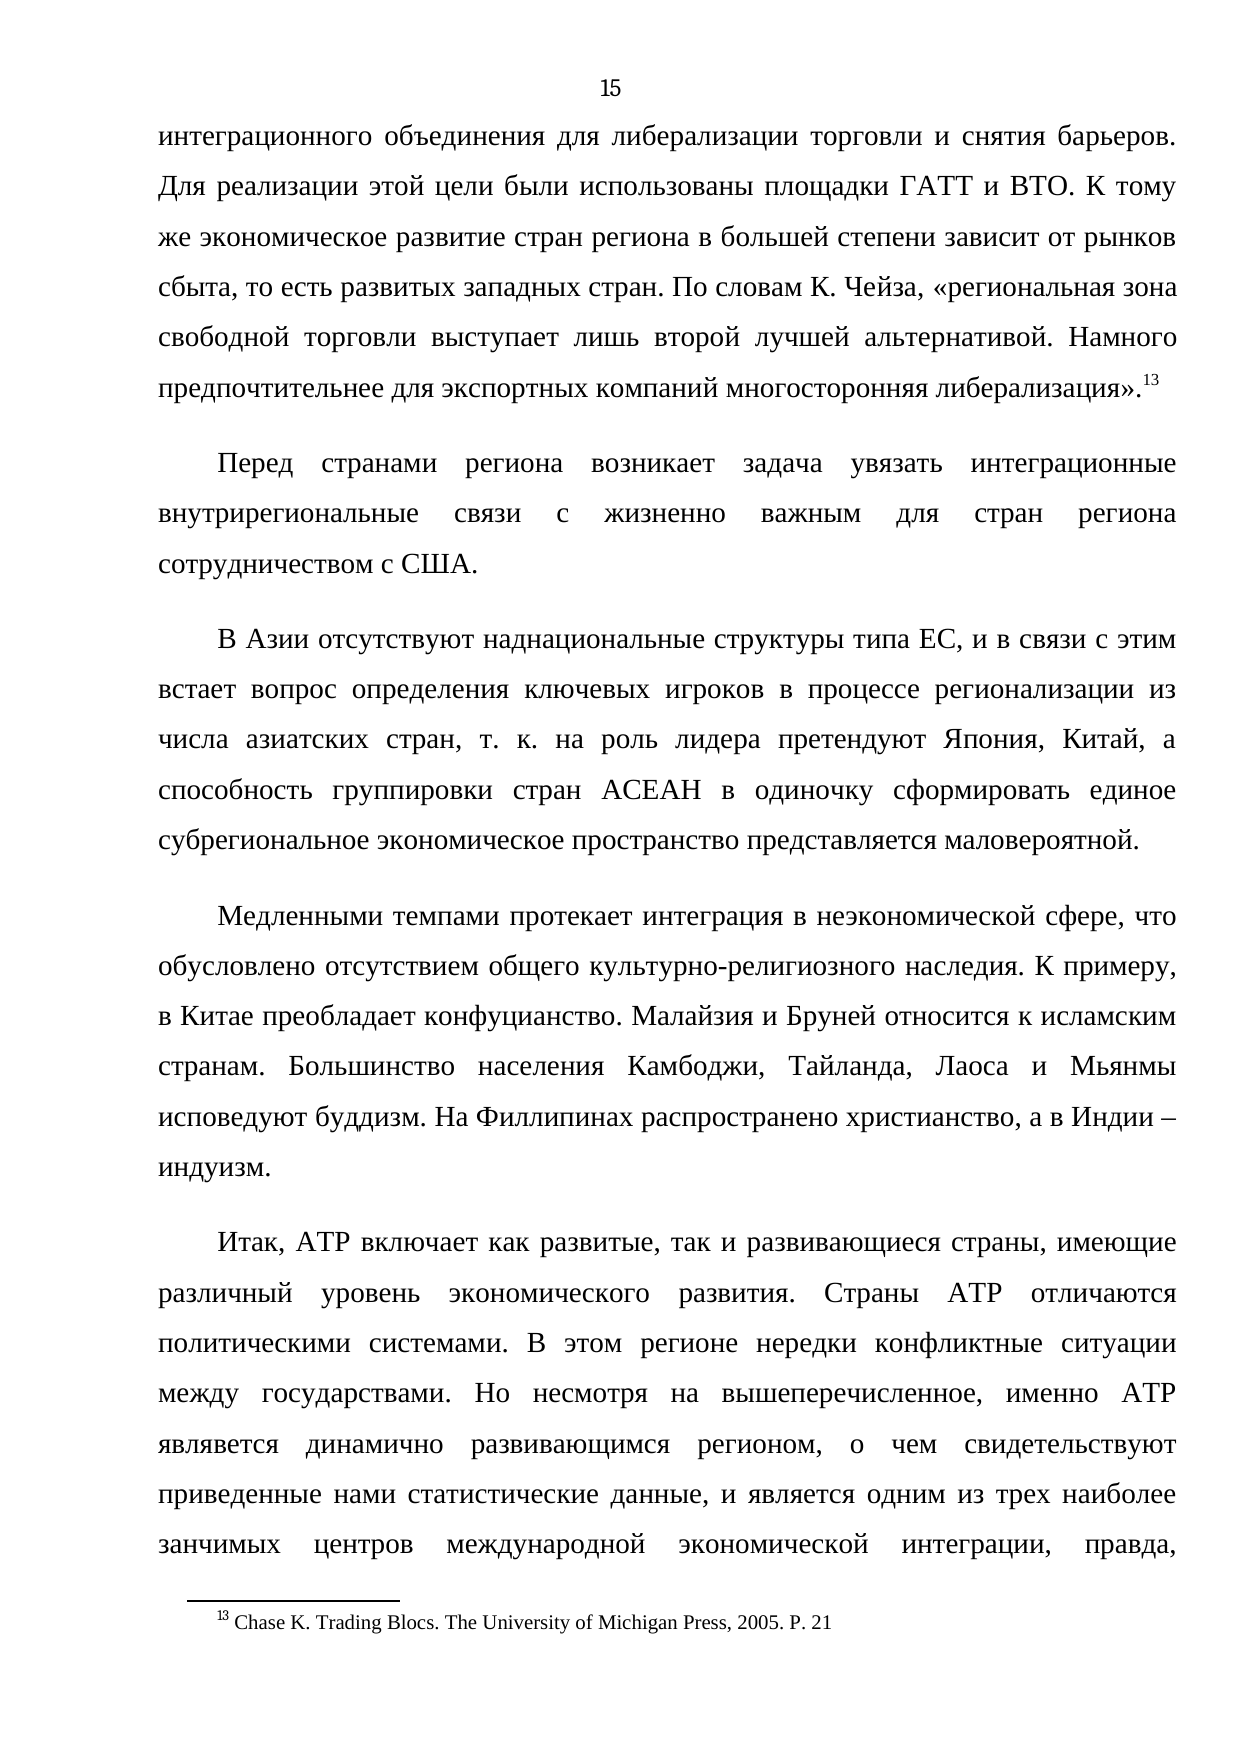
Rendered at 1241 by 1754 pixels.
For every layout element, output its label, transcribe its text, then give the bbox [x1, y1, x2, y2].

text В Азии отсутствуют наднациональные структуры типа ЕС, и в связи с этим встает вопрос определения ключевых игроков в процессе регионализации из числа азиатских стран, т. к. на роль лидера претендуют Япония, Китай, а способность группировки стран АСЕАН в одиночку сформировать единое субрегиональное экономическое пространство представляется маловероятной. [158, 621, 1177, 856]
text Медленными темпами протекает интеграция в неэкономической сфере, что обусловлено отсутствием общего культурно-религиозного наследия. К примеру, в Китае преобладает конфуцианство. Малайзия и Бруней относится к исламским странам. Большинство населения Камбоджи, Тайланда, Лаоса и Мьянмы исповедуют буддизм. На Филлипинах распространено христианство, а в Индии – индуизм. [158, 898, 1177, 1183]
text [158, 118, 1177, 403]
text Перед странами региона возникает задача увязать интеграционные внутрирегиональные связи с жизненно важным для стран региона сотрудничеством с США. [158, 445, 1177, 579]
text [158, 1224, 1177, 1560]
